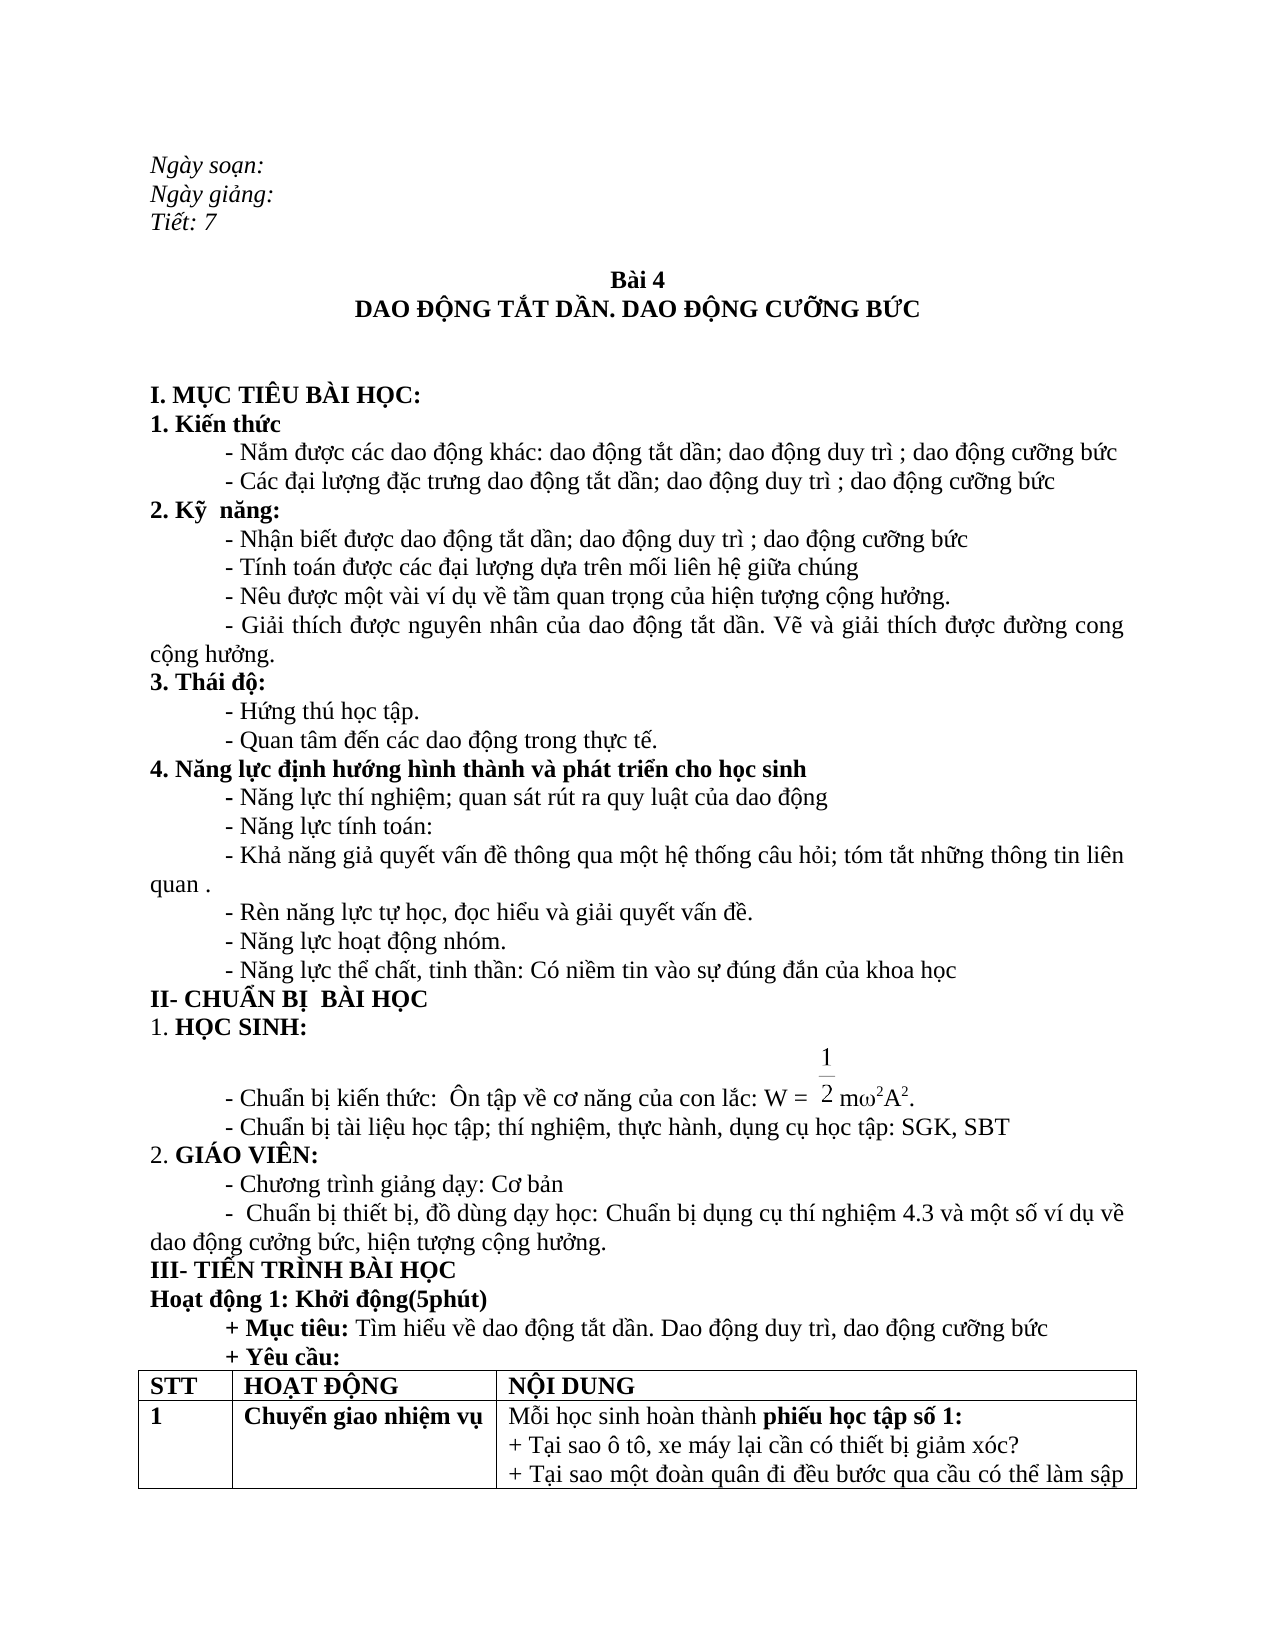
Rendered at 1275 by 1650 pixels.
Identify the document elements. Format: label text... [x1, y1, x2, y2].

text I. MỤC TIÊU BÀI HỌC: [150, 380, 1125, 409]
text 2. GIÁO VIÊN: [150, 1140, 1125, 1169]
text - Giải thích được nguyên nhân của dao động tắt dần. Vẽ và giải thích được đường cong cộng hưởng. [150, 610, 1125, 667]
text - Chuẩn bị tài liệu học tập; thí nghiệm, thực hành, dụng cụ học tập: SGK, SBT [150, 1112, 1125, 1140]
text Tiết: 7 [150, 207, 1125, 236]
text - Tính toán được các đại lượng dựa trên mối liên hệ giữa chúng [150, 552, 1125, 581]
text - Năng lực thể chất, tinh thần: Có niềm tin vào sự đúng đắn của khoa học [150, 955, 1125, 984]
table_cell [233, 1401, 496, 1487]
text 3. Thái độ: [150, 667, 1125, 696]
text + Mục tiêu: Tìm hiểu về dao động tắt dần. Dao động duy trì, dao động cưỡng bức [150, 1313, 1125, 1342]
text - Quan tâm đến các dao động trong thực tế. [150, 725, 1125, 754]
text - Nắm được các dao động khác: dao động tắt dần; dao động duy trì ; dao động cưỡng bức [150, 437, 1125, 466]
text 2. Kỹ năng: [150, 495, 1125, 524]
text 1. Kiến thức [150, 409, 1125, 437]
text Ngày giảng: [150, 179, 1125, 207]
table_header HOẠT ĐỘNG [233, 1371, 496, 1400]
text - Rèn năng lực tự học, đọc hiểu và giải quyết vấn đề. [150, 897, 1125, 926]
text Bài 4 [150, 265, 1125, 294]
table_cell 1 [139, 1401, 232, 1487]
text - Chuẩn bị thiết bị, đồ dùng dạy học: Chuẩn bị dụng cụ thí nghiệm 4.3 và một số ví dụ về dao động cưởng bức, hiện tượng cộng hưởng. [150, 1198, 1125, 1255]
text - Năng lực hoạt động nhóm. [152, 926, 1125, 955]
text + Yêu cầu: [150, 1342, 1125, 1370]
text 4. Năng lực định hướng hình thành và phát triển cho học sinh [150, 754, 1125, 782]
text - Chương trình giảng dạy: Cơ bản [150, 1169, 1125, 1198]
table_header STT [139, 1371, 232, 1400]
text - Năng lực thí nghiệm; quan sát rút ra quy luật của dao động [150, 782, 1125, 811]
text - Các đại lượng đặc trưng dao động tắt dần; dao động duy trì ; dao động cưỡng bức [150, 466, 1125, 495]
text Ngày soạn: [150, 150, 1125, 179]
text - Khả năng giả quyết vấn đề thông qua một hệ thống câu hỏi; tóm tắt những thông tin liên quan . [150, 840, 1125, 897]
text Hoạt động 1: Khởi động(5phút) [150, 1284, 1125, 1313]
text DAO ĐỘNG TẮT DẦN. DAO ĐỘNG CƯỠNG BỨC [150, 294, 1125, 322]
text - Chuẩn bị kiến thức: Ôn tập về cơ năng của con lắc: W = m2A2. [150, 1041, 1125, 1112]
text - Năng lực tính toán: [150, 811, 1125, 840]
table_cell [497, 1401, 1136, 1487]
text - Hứng thú học tập. [150, 696, 1125, 725]
text - Nêu được một vài ví dụ về tầm quan trọng của hiện tượng cộng hưởng. [150, 581, 1125, 610]
text III- TIẾN TRÌNH BÀI HỌC [150, 1255, 1125, 1284]
text - Nhận biết được dao động tắt dần; dao động duy trì ; dao động cưỡng bức [150, 524, 1125, 552]
text 1. HỌC SINH: [150, 1012, 1125, 1041]
text II- CHUẨN BỊ BÀI HỌC [150, 984, 1125, 1012]
table_header NỘI DUNG [497, 1371, 1136, 1400]
